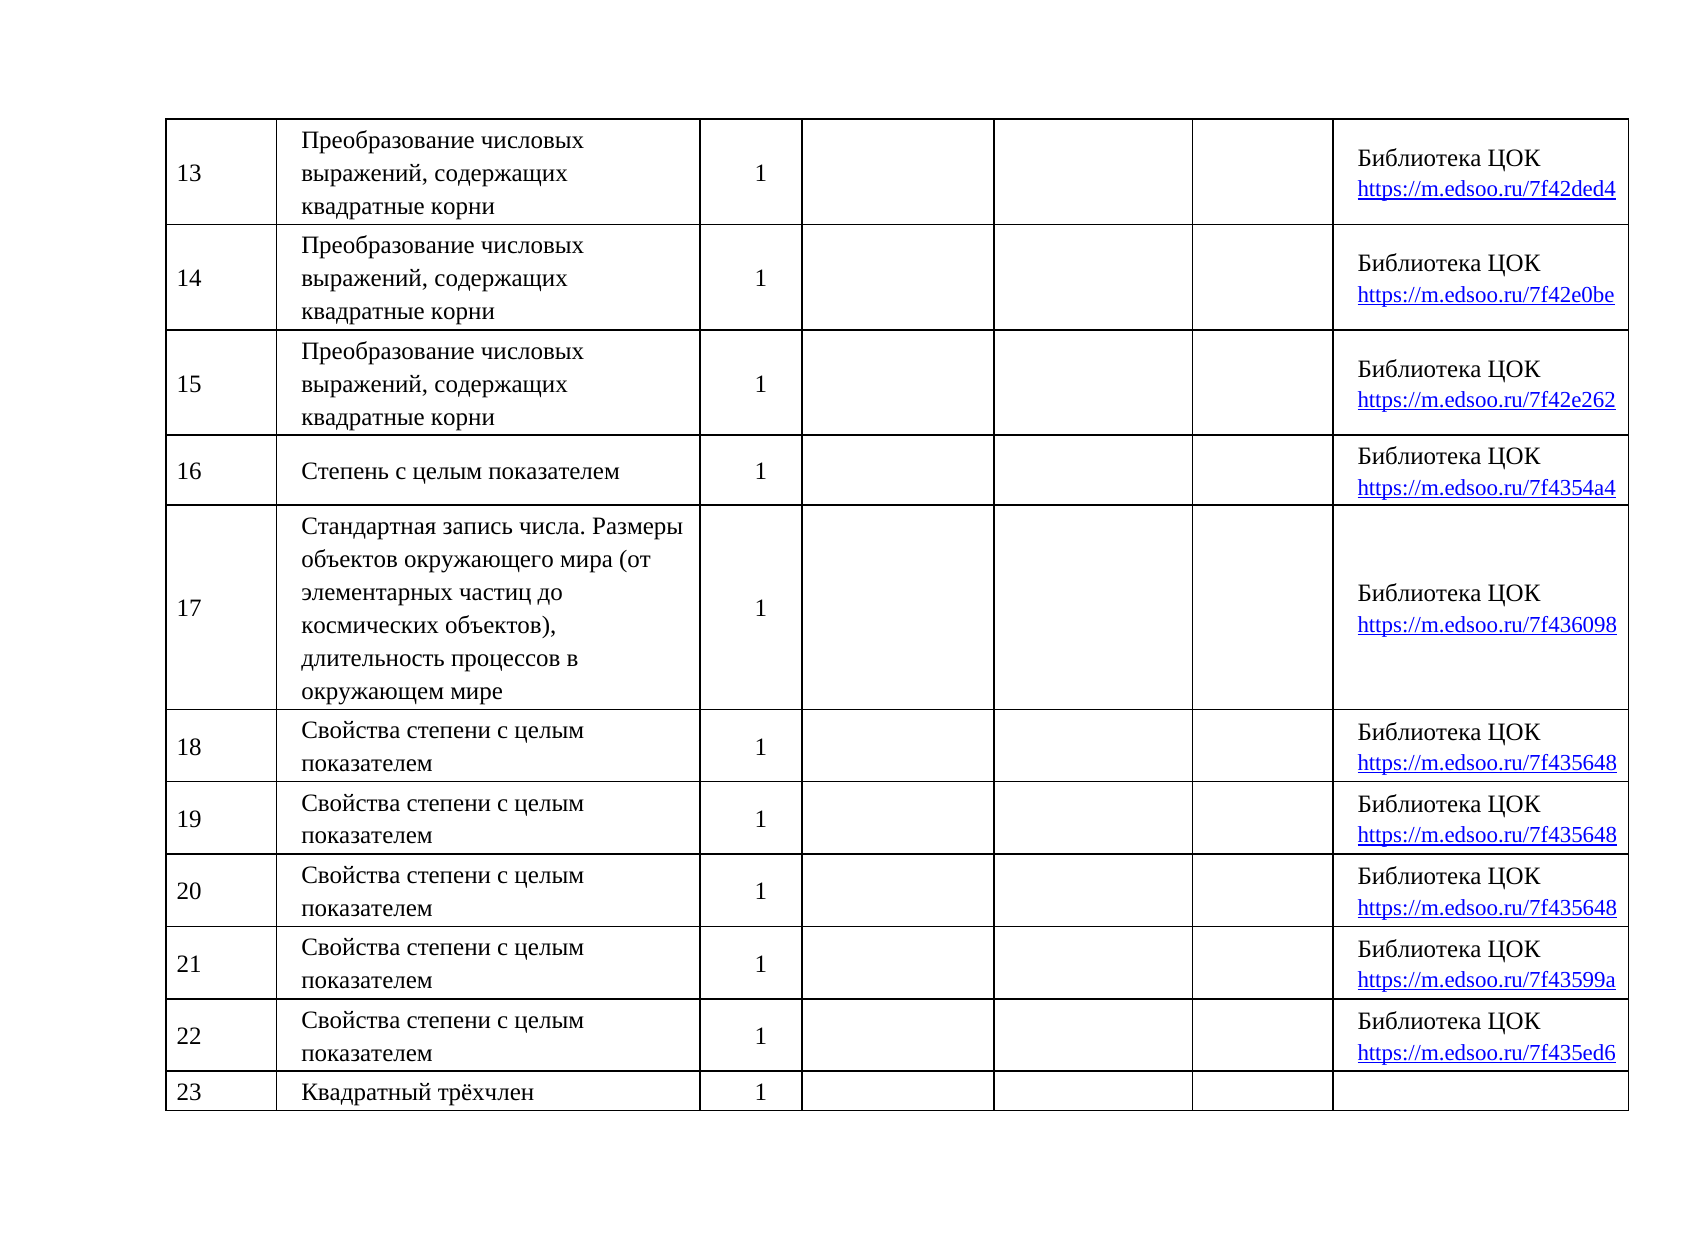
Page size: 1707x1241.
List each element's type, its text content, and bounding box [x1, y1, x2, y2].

table_cell [995, 782, 1192, 853]
table_cell [803, 855, 993, 926]
table_cell 1 [701, 927, 801, 998]
table_cell [1193, 782, 1332, 853]
table_cell [995, 927, 1192, 998]
table_cell [1193, 331, 1332, 434]
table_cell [277, 225, 699, 329]
table_cell [995, 506, 1192, 708]
table_cell 14 [167, 225, 276, 329]
table_cell Библиотека ЦОК https://m.edsoo.ru/7f435648 [1334, 855, 1628, 926]
table_cell 17 [167, 506, 276, 708]
table_cell [995, 331, 1192, 434]
table_cell Свойства степени с целым показателем [277, 1000, 699, 1070]
table_cell [803, 506, 993, 708]
table_cell [803, 225, 993, 329]
table_cell 23 [167, 1072, 276, 1110]
table_cell 1 [701, 506, 801, 708]
table_cell 18 [167, 710, 276, 781]
table_cell Квадратный трёхчлен [277, 1072, 699, 1110]
table_cell [803, 1072, 993, 1110]
table_cell 1 [701, 120, 801, 223]
table_cell Свойства степени с целым показателем [277, 927, 699, 998]
table_cell [1193, 436, 1332, 504]
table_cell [277, 120, 699, 223]
table_cell Библиотека ЦОК https://m.edsoo.ru/7f4354a4 [1334, 436, 1628, 504]
table_cell [1193, 506, 1332, 708]
table_cell Библиотека ЦОК https://m.edsoo.ru/7f42ded4 [1334, 120, 1628, 223]
table_cell [803, 436, 993, 504]
table_cell 13 [167, 120, 276, 223]
table_cell [995, 225, 1192, 329]
table_cell Библиотека ЦОК https://m.edsoo.ru/7f42e0be [1334, 225, 1628, 329]
table_cell 1 [701, 225, 801, 329]
table_cell Библиотека ЦОК https://m.edsoo.ru/7f42e262 [1334, 331, 1628, 434]
table_cell [995, 855, 1192, 926]
table_cell 1 [701, 1000, 801, 1070]
table_cell 1 [701, 855, 801, 926]
table_cell 20 [167, 855, 276, 926]
table_cell 1 [701, 331, 801, 434]
table_cell [1193, 225, 1332, 329]
table_cell [1334, 1072, 1628, 1110]
table_cell [995, 120, 1192, 223]
table_cell Библиотека ЦОК https://m.edsoo.ru/7f435ed6 [1334, 1000, 1628, 1070]
table_cell 1 [701, 436, 801, 504]
table_cell [1193, 120, 1332, 223]
table_cell [803, 120, 993, 223]
table_cell [995, 1000, 1192, 1070]
table_cell Библиотека ЦОК https://m.edsoo.ru/7f435648 [1334, 782, 1628, 853]
table_cell [803, 331, 993, 434]
table_cell Свойства степени с целым показателем [277, 782, 699, 853]
table_cell [803, 710, 993, 781]
table_cell [995, 710, 1192, 781]
table_cell [995, 1072, 1192, 1110]
table_cell 1 [701, 1072, 801, 1110]
table_cell Библиотека ЦОК https://m.edsoo.ru/7f435648 [1334, 710, 1628, 781]
table_cell [803, 927, 993, 998]
table_cell Библиотека ЦОК https://m.edsoo.ru/7f43599a [1334, 927, 1628, 998]
table_cell Стандартная запись числа. Размеры объектов окружающего мира (от элементарных частиц до космических объектов), длительность процессов в окружающем мире [277, 506, 699, 708]
table_cell 1 [701, 710, 801, 781]
table_cell [1193, 710, 1332, 781]
table_cell 19 [167, 782, 276, 853]
table_cell Свойства степени с целым показателем [277, 710, 699, 781]
table_cell [803, 1000, 993, 1070]
table_cell [995, 436, 1192, 504]
table_cell [1193, 855, 1332, 926]
table_cell 15 [167, 331, 276, 434]
table_cell 16 [167, 436, 276, 504]
table_cell Степень с целым показателем [277, 436, 699, 504]
table_cell [803, 782, 993, 853]
table_cell Преобразование числовых выражений, содержащих квадратные корни [277, 331, 699, 434]
table_cell [1193, 927, 1332, 998]
table_cell [1193, 1072, 1332, 1110]
table_cell 1 [701, 782, 801, 853]
table_cell Библиотека ЦОК https://m.edsoo.ru/7f436098 [1334, 506, 1628, 708]
table_cell 21 [167, 927, 276, 998]
table_cell Свойства степени с целым показателем [277, 855, 699, 926]
table_cell [1193, 1000, 1332, 1070]
table_cell 22 [167, 1000, 276, 1070]
